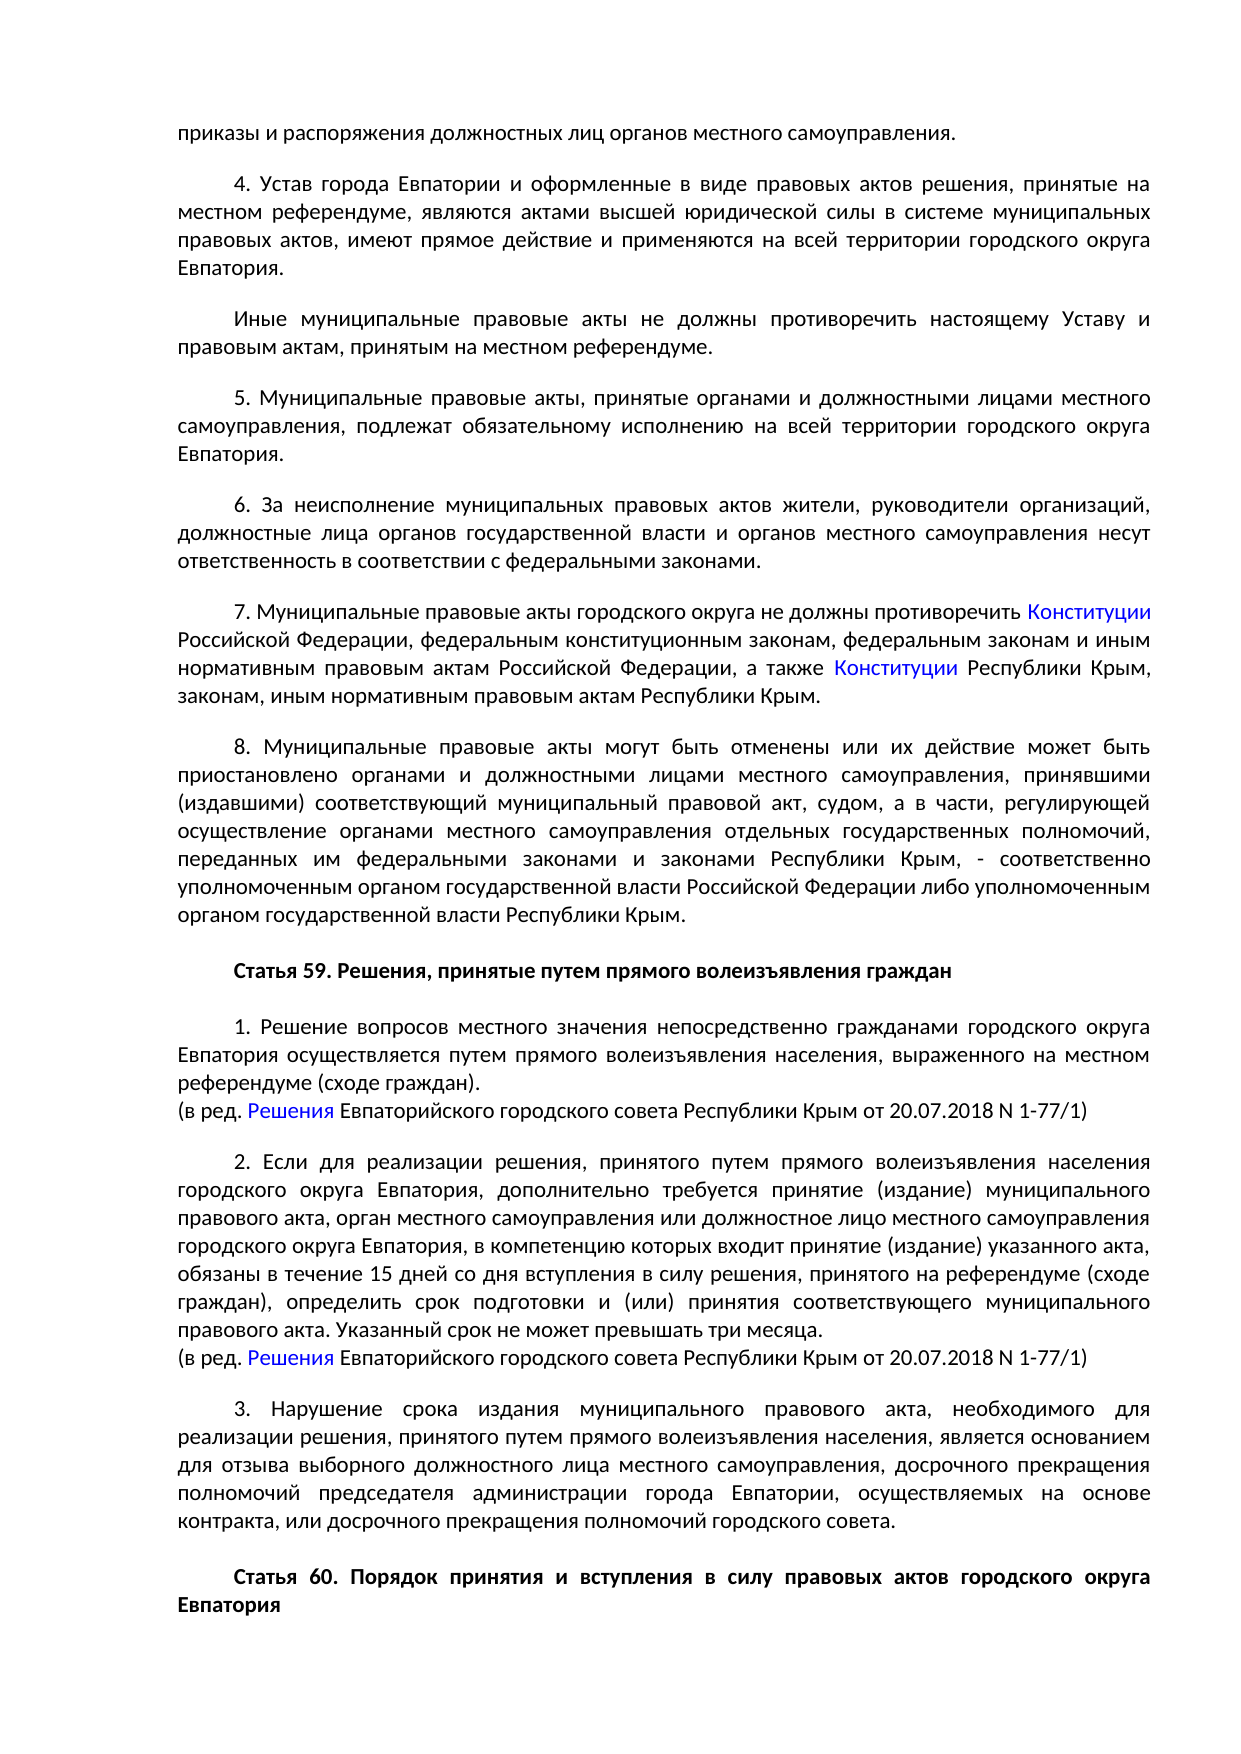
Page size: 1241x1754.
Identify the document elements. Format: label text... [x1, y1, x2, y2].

text 2. Если для реализации решения, принятого путем прямого волеизъявления населения городского округа Евпатория, дополнительно требуется принятие (издание) муниципального правового акта, орган местного самоуправления или должностное лицо местного самоуправления городского округа Евпатория, в компетенцию которых входит принятие (издание) указанного акта, обязаны в течение 15 дней со дня вступления в силу решения, принятого на референдуме (сходе граждан), определить срок подготовки и (или) принятия соответствующего муниципального правового акта. Указанный срок не может превышать три месяца. [177, 1147, 1152, 1343]
text 8. Муниципальные правовые акты могут быть отменены или их действие может быть приостановлено органами и должностными лицами местного самоуправления, принявшими (издавшими) соответствующий муниципальный правовой акт, судом, а в части, регулирующей осуществление органами местного самоуправления отдельных государственных полномочий, переданных им федеральными законами и законами Республики Крым, - соответственно уполномоченным органом государственной власти Российской Федерации либо уполномоченным органом государственной власти Республики Крым. [177, 732, 1152, 928]
text 3. Нарушение срока издания муниципального правового акта, необходимого для реализации решения, принятого путем прямого волеизъявления населения, является основанием для отзыва выборного должностного лица местного самоуправления, досрочного прекращения полномочий председателя администрации города Евпатории, осуществляемых на основе контракта, или досрочного прекращения полномочий городского совета. [177, 1394, 1152, 1534]
text (в ред. Решения Евпаторийского городского совета Республики Крым от 20.07.2018 N 1-77/1) [177, 1343, 1152, 1371]
text 4. Устав города Евпатории и оформленные в виде правовых актов решения, принятые на местном референдуме, являются актами высшей юридической силы в системе муниципальных правовых актов, имеют прямое действие и применяются на всей территории городского округа Евпатория. [177, 169, 1152, 281]
text Иные муниципальные правовые акты не должны противоречить настоящему Уставу и правовым актам, принятым на местном референдуме. [177, 304, 1152, 360]
text 6. За неисполнение муниципальных правовых актов жители, руководители организаций, должностные лица органов государственной власти и органов местного самоуправления несут ответственность в соответствии с федеральными законами. [177, 490, 1152, 574]
title Статья 59. Решения, принятые путем прямого волеизъявления граждан [177, 956, 1152, 984]
title Статья 60. Порядок принятия и вступления в силу правовых актов городского округа Евпатория [177, 1562, 1152, 1618]
text 1. Решение вопросов местного значения непосредственно гражданами городского округа Евпатория осуществляется путем прямого волеизъявления населения, выраженного на местном референдуме (сходе граждан). [177, 1012, 1152, 1096]
text 7. Муниципальные правовые акты городского округа не должны противоречить Конституции Российской Федерации, федеральным конституционным законам, федеральным законам и иным нормативным правовым актам Российской Федерации, а также Конституции Республики Крым, законам, иным нормативным правовым актам Республики Крым. [177, 597, 1152, 709]
text (в ред. Решения Евпаторийского городского совета Республики Крым от 20.07.2018 N 1-77/1) [177, 1096, 1152, 1124]
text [177, 118, 1152, 146]
text 5. Муниципальные правовые акты, принятые органами и должностными лицами местного самоуправления, подлежат обязательному исполнению на всей территории городского округа Евпатория. [177, 383, 1152, 467]
